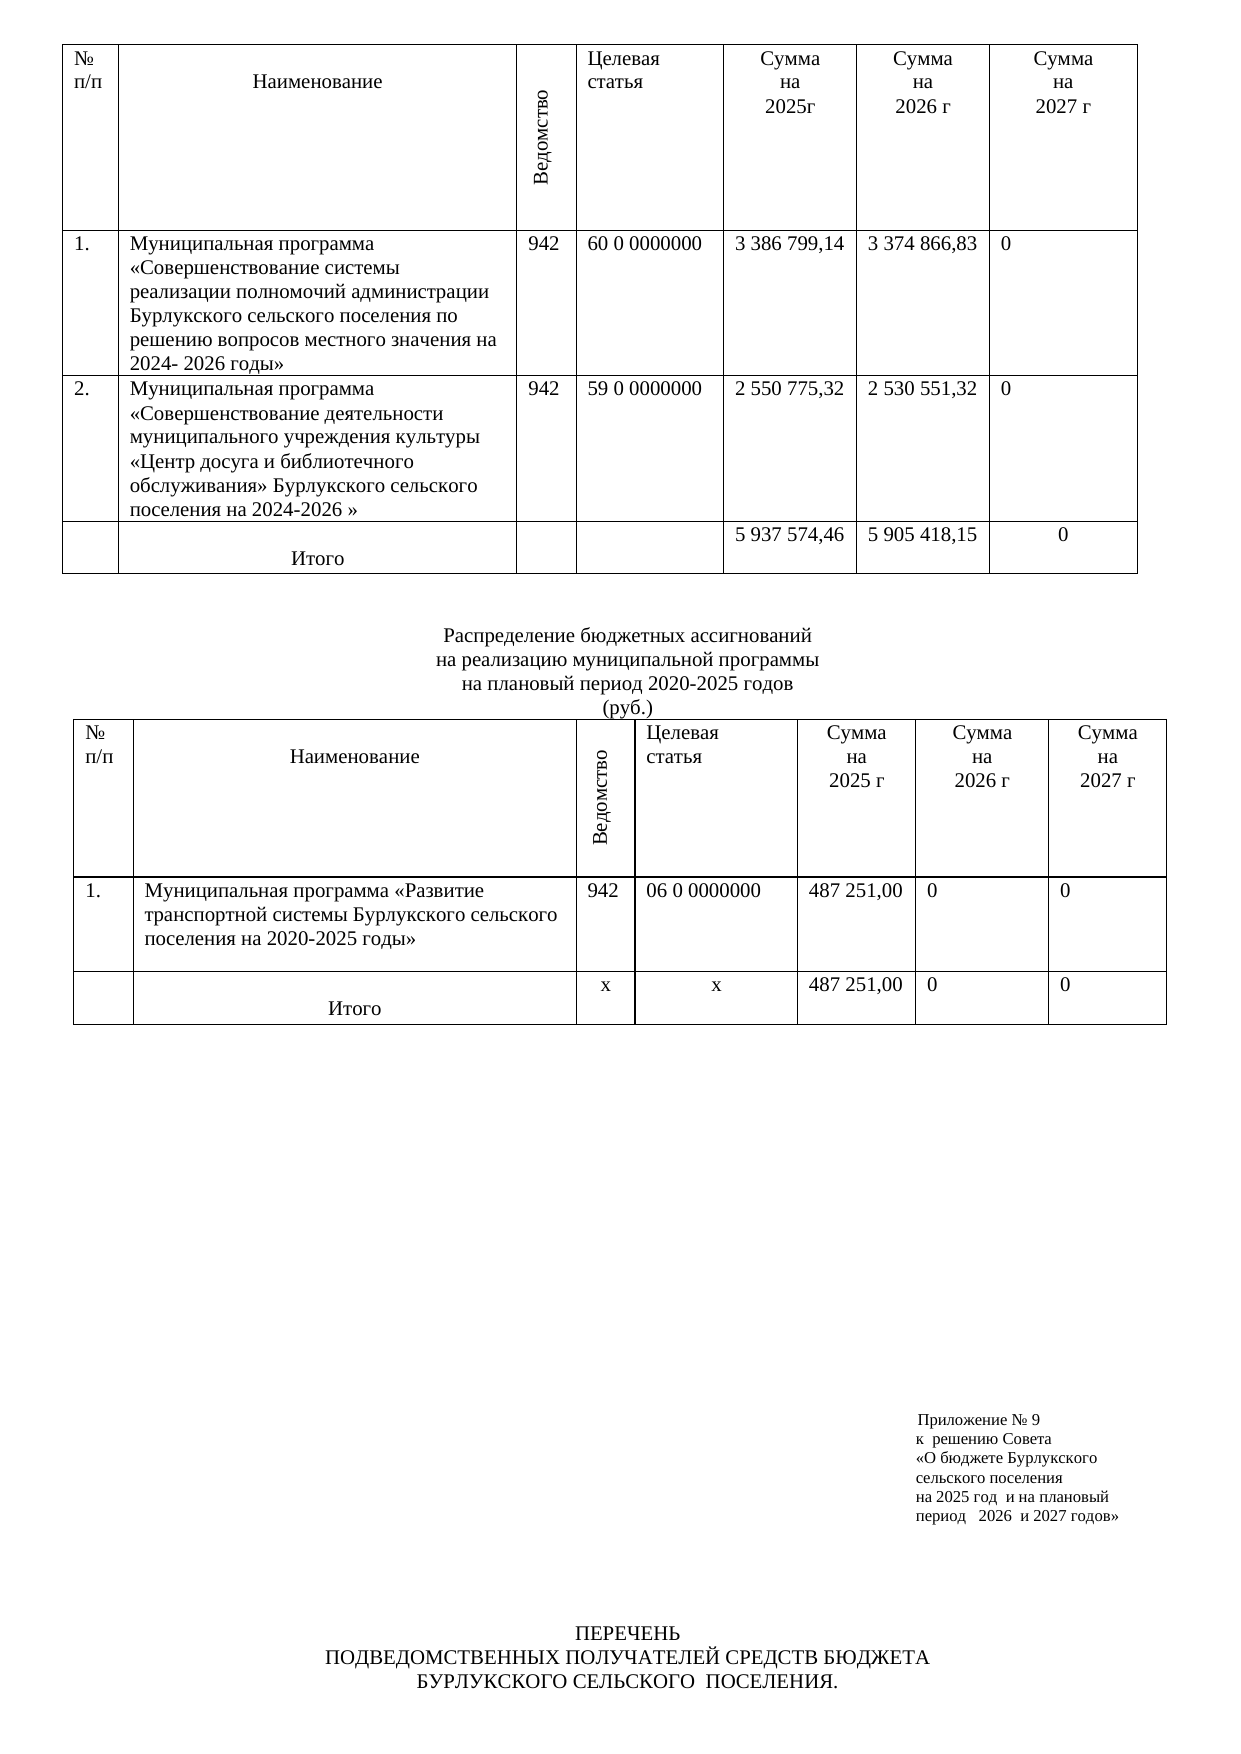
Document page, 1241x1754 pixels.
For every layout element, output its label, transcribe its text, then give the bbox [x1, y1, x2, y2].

table_cell Муниципальная программа «Развитие транспортной системы Бурлукского сельского поселения на 2020-2025 годы» [134, 878, 576, 971]
table_cell 487 251,00 [798, 972, 915, 1024]
table_header № п/п [63, 45, 118, 230]
table_cell 942 [517, 231, 576, 375]
table_cell 1. [63, 231, 118, 375]
text Распределение бюджетных ассигнований [74, 622, 1181, 647]
table_header Наименование [119, 45, 516, 230]
table_cell 0 [990, 231, 1137, 375]
table_cell 06 0 0000000 [636, 878, 797, 971]
table_cell [63, 522, 118, 573]
table_cell 942 [517, 376, 576, 521]
table_cell [74, 972, 133, 1024]
table_cell 5 937 574,46 [724, 522, 856, 573]
table_cell х [636, 972, 797, 1024]
table_cell 0 [916, 878, 1048, 971]
text на 2025 год и на плановый [916, 1487, 1181, 1506]
table_cell 0 [990, 376, 1137, 521]
text Приложение № 9 [738, 1410, 1181, 1429]
table_cell 2 530 551,32 [857, 376, 989, 521]
table_cell 487 251,00 [798, 878, 915, 971]
table_cell х [577, 972, 634, 1024]
table_cell 2. [63, 376, 118, 521]
table_header Сумма на 2025г [724, 45, 856, 230]
table_header Сумма на 2025 г [798, 720, 915, 876]
table_header Наименование [134, 720, 576, 876]
table_header № п/п [74, 720, 133, 876]
text «О бюджете Бурлукского [916, 1448, 1181, 1467]
table_cell 0 [990, 522, 1137, 573]
table_cell Итого [134, 972, 576, 1024]
table_cell 0 [1049, 878, 1166, 971]
table_header Сумма на 2026 г [916, 720, 1048, 876]
text на реализацию муниципальной программы [74, 647, 1181, 671]
table_cell 2 550 775,32 [724, 376, 856, 521]
text на плановый период 2020-2025 годов [74, 671, 1181, 695]
text сельского поселения [916, 1467, 1181, 1487]
table_cell Итого [119, 522, 516, 573]
table_cell 3 386 799,14 [724, 231, 856, 375]
table_cell Муниципальная программа «Совершенствование деятельности муниципального учреждения культуры «Центр досуга и библиотечного обслуживания» Бурлукского сельского поселения на 2024-2026 » [119, 376, 516, 521]
table_cell 3 374 866,83 [857, 231, 989, 375]
table_cell [577, 522, 723, 573]
table_header Сумма на 2026 г [857, 45, 989, 230]
table_header Ведомство [577, 720, 634, 876]
text (руб.) [74, 695, 1181, 719]
table_cell 59 0 0000000 [577, 376, 723, 521]
text ПЕРЕЧЕНЬ [74, 1621, 1181, 1645]
table_cell [517, 522, 576, 573]
table_cell 0 [916, 972, 1048, 1024]
table_header Целевая статья [636, 720, 797, 876]
table_cell 942 [577, 878, 634, 971]
text ПОДВЕДОМСТВЕННЫХ ПОЛУЧАТЕЛЕЙ СРЕДСТВ БЮДЖЕТА [74, 1645, 1181, 1669]
table_cell 0 [1049, 972, 1166, 1024]
table_cell 60 0 0000000 [577, 231, 723, 375]
table_header Сумма на 2027 г [990, 45, 1137, 230]
table_cell 1. [74, 878, 133, 971]
table_header Ведомство [517, 45, 576, 230]
text БУРЛУКСКОГО СЕЛЬСКОГО ПОСЕЛЕНИЯ. [74, 1669, 1181, 1693]
text период 2026 и 2027 годов» [916, 1506, 1181, 1525]
table_cell 5 905 418,15 [857, 522, 989, 573]
table_header Сумма на 2027 г [1049, 720, 1166, 876]
table_cell Муниципальная программа «Совершенствование системы реализации полномочий администрации Бурлукского сельского поселения по решению вопросов местного значения на 2024- 2026 годы» [119, 231, 516, 375]
text к решению Совета [916, 1429, 1181, 1448]
table_header Целевая статья [577, 45, 723, 230]
